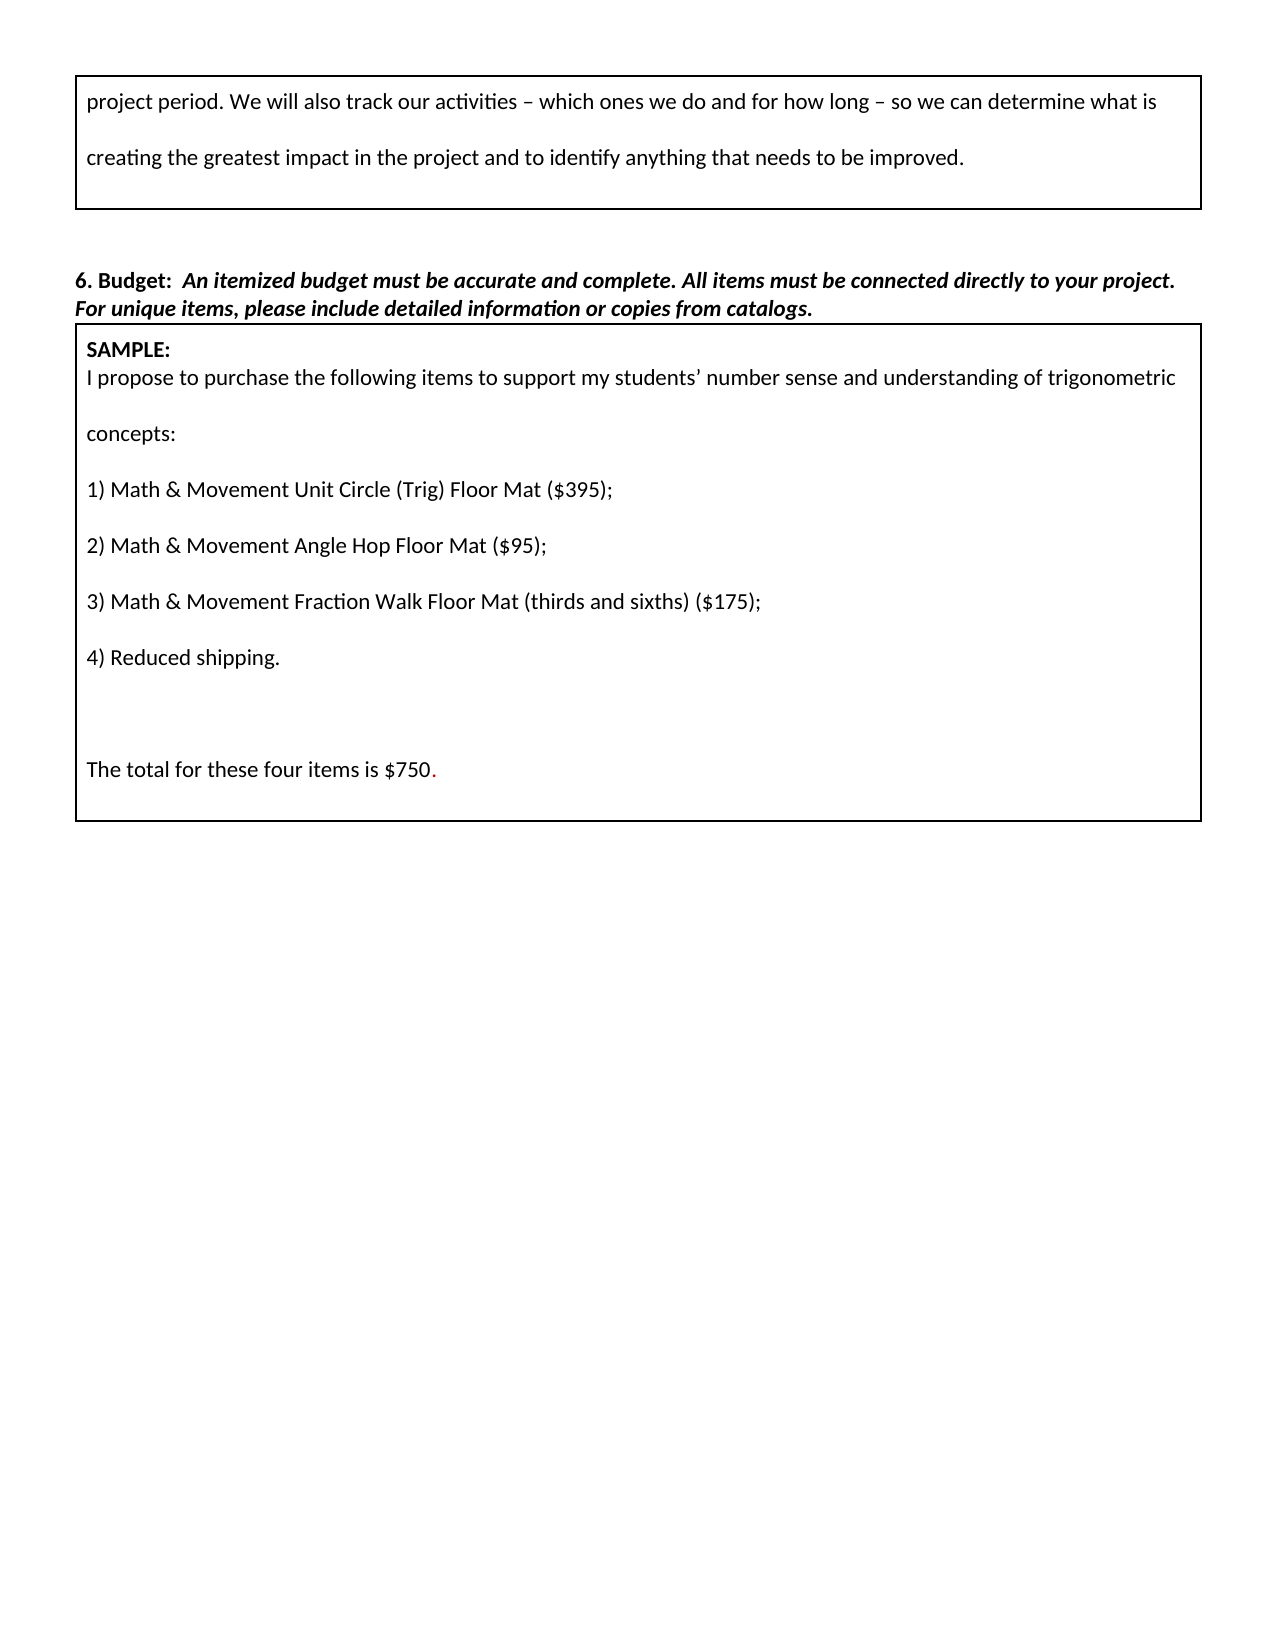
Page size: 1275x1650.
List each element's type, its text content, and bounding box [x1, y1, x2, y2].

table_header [77, 77, 1200, 208]
text 6. Budget: An itemized budget must be accurate and complete. All items must be connected directly to your project. For unique items, please include detailed information or copies from catalogs. [0, 266, 1200, 322]
table_header SAMPLE: I propose to purchase the following items to support my students’ number sense and understanding of trigonometric concepts: 1) Math & Movement Unit Circle (Trig) Floor Mat ($395); 2) Math & Movement Angle Hop Floor Mat ($95); 3) Math & Movement Fraction Walk Floor Mat (thirds and sixths) ($175); 4) Reduced shipping. The total for these four items is $750. [77, 325, 1200, 820]
